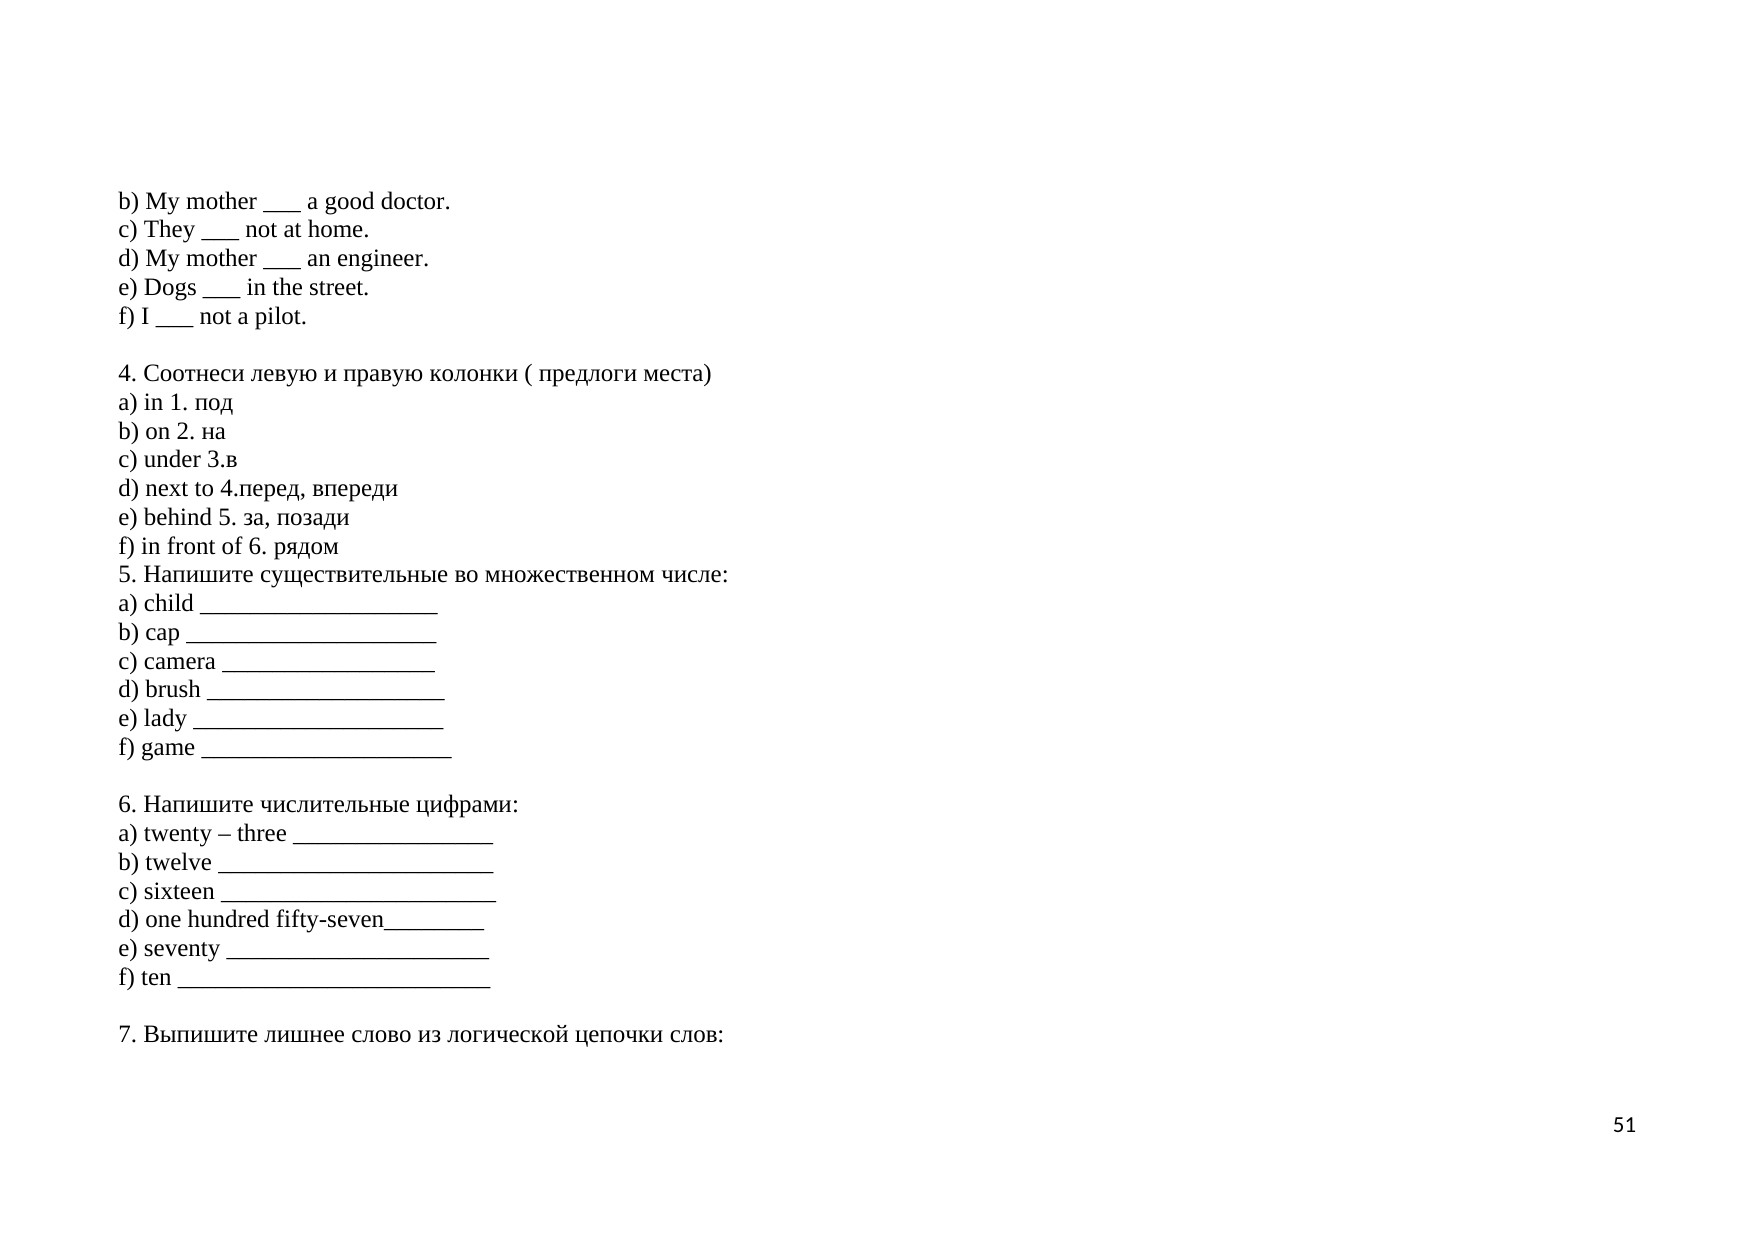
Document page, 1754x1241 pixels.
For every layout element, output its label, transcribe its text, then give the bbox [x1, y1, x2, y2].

text c) sixteen ______________________ [118, 876, 1636, 904]
text e) behind 5. за, позади [118, 502, 1636, 531]
text d) next to 4.перед, впереди [118, 473, 1636, 502]
text 5. Напишите существительные во множественном числе: [118, 559, 1636, 588]
text c) They ___ not at home. [118, 214, 1636, 243]
text b) My mother ___ a good doctor. [118, 186, 1636, 214]
text f) in front of 6. рядом [118, 531, 1636, 559]
text d) one hundred fifty-seven________ [118, 904, 1636, 933]
text d) brush ___________________ [118, 674, 1636, 703]
text d) My mother ___ an engineer. [118, 243, 1636, 272]
text e) seventy _____________________ [118, 933, 1636, 962]
text c) camera _________________ [118, 646, 1636, 674]
text f) I ___ not a pilot. [118, 301, 1636, 329]
text a) in 1. под [118, 387, 1636, 416]
text b) twelve ______________________ [118, 847, 1636, 876]
text f) ten _________________________ [118, 962, 1636, 991]
text b) on 2. на [118, 416, 1636, 444]
text 6. Напишите числительные цифрами: [118, 789, 1636, 818]
text b) cap ____________________ [118, 617, 1636, 646]
text e) Dogs ___ in the street. [118, 272, 1636, 301]
text f) game ____________________ [118, 732, 1636, 789]
text e) lady ____________________ [118, 703, 1636, 732]
text c) under 3.в [118, 444, 1636, 473]
text a) twenty – three ________________ [118, 818, 1636, 847]
text 7. Выпишите лишнее слово из логической цепочки слов: [118, 1019, 1636, 1048]
text a) child ___________________ [118, 588, 1636, 617]
text 4. Соотнеси левую и правую колонки ( предлоги места) [118, 358, 1636, 387]
